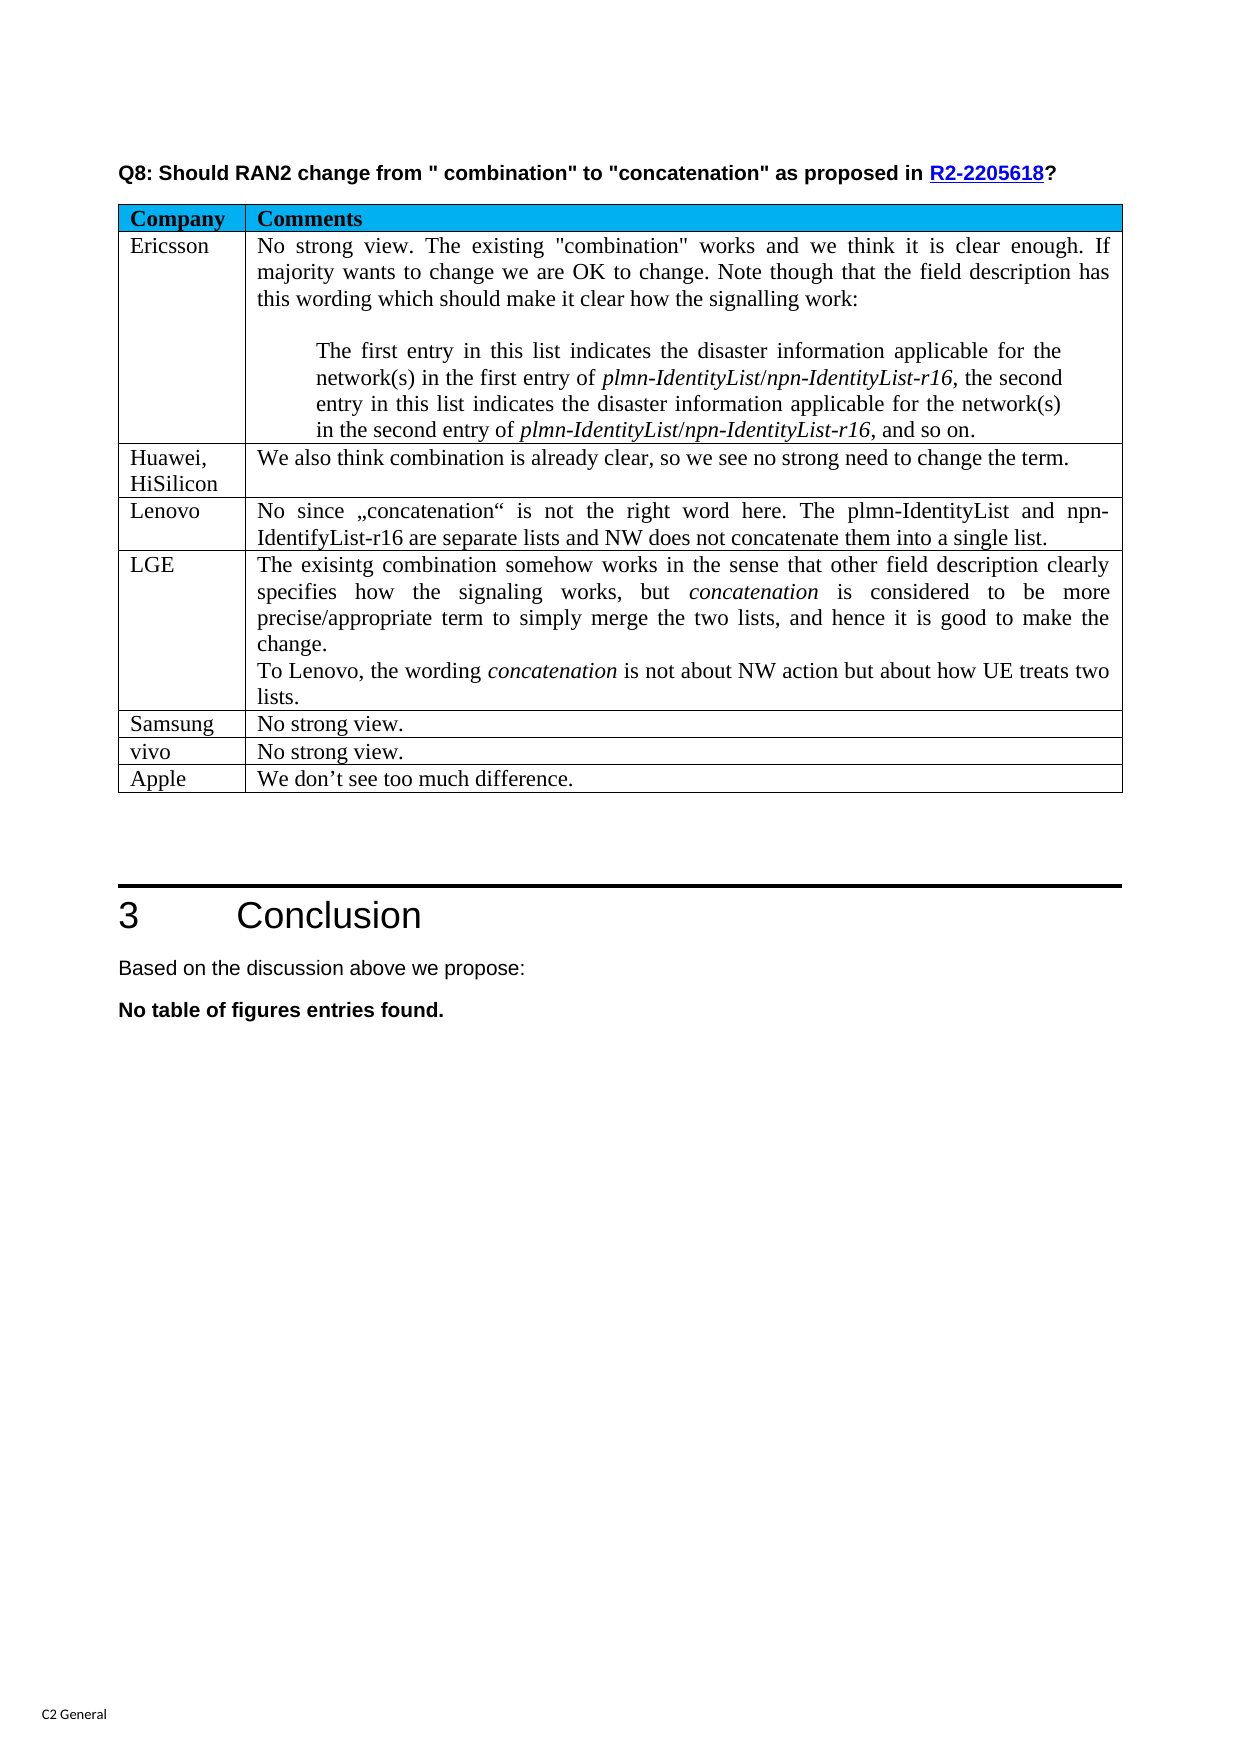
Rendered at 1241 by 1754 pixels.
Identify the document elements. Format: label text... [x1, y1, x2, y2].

table_cell No strong view. [246, 711, 1122, 737]
table_header Comments [246, 205, 1122, 231]
text Based on the discussion above we propose: [118, 956, 1122, 979]
table_cell vivo [119, 738, 245, 764]
table_cell Huawei, HiSilicon [119, 444, 245, 497]
table_cell We also think combination is already clear, so we see no strong need to change the term. [246, 444, 1122, 497]
table_cell Lenovo [119, 498, 245, 550]
table_cell No strong view. [246, 738, 1122, 764]
table_header Company [119, 205, 245, 231]
table_cell Apple [119, 765, 245, 792]
table_cell Samsung [119, 711, 245, 737]
table_cell Ericsson [119, 232, 245, 443]
table_cell No since „concatenation“ is not the right word here. The plmn-IdentityList and npn-IdentifyList-r16 are separate lists and NW does not concatenate them into a single list. [246, 498, 1122, 550]
text Q8: Should RAN2 change from " combination" to "concatenation" as proposed in R2-2205618? [118, 161, 1122, 185]
table_cell The exisintg combination somehow works in the sense that other field description clearly specifies how the signaling works, but concatenation is considered to be more precise/appropriate term to simply merge the two lists, and hence it is good to make the change. To Lenovo, the wording concatenation is not about NW action but about how UE treats two lists. [246, 551, 1122, 709]
table_cell LGE [119, 551, 245, 709]
table_cell We don’t see too much difference. [246, 765, 1122, 792]
subtitle 3 Conclusion [118, 888, 1122, 937]
table_cell No strong view. The existing "combination" works and we think it is clear enough. If majority wants to change we are OK to change. Note though that the field description has this wording which should make it clear how the signalling work: The first entry in this list indicates the disaster information applicable for the network(s) in the first entry of plmn-IdentityList/npn-IdentityList-r16, the second entry in this list indicates the disaster information applicable for the network(s) in the second entry of plmn-IdentityList/npn-IdentityList-r16, and so on. [246, 232, 1122, 443]
text No table of figures entries found. [118, 998, 1122, 1022]
